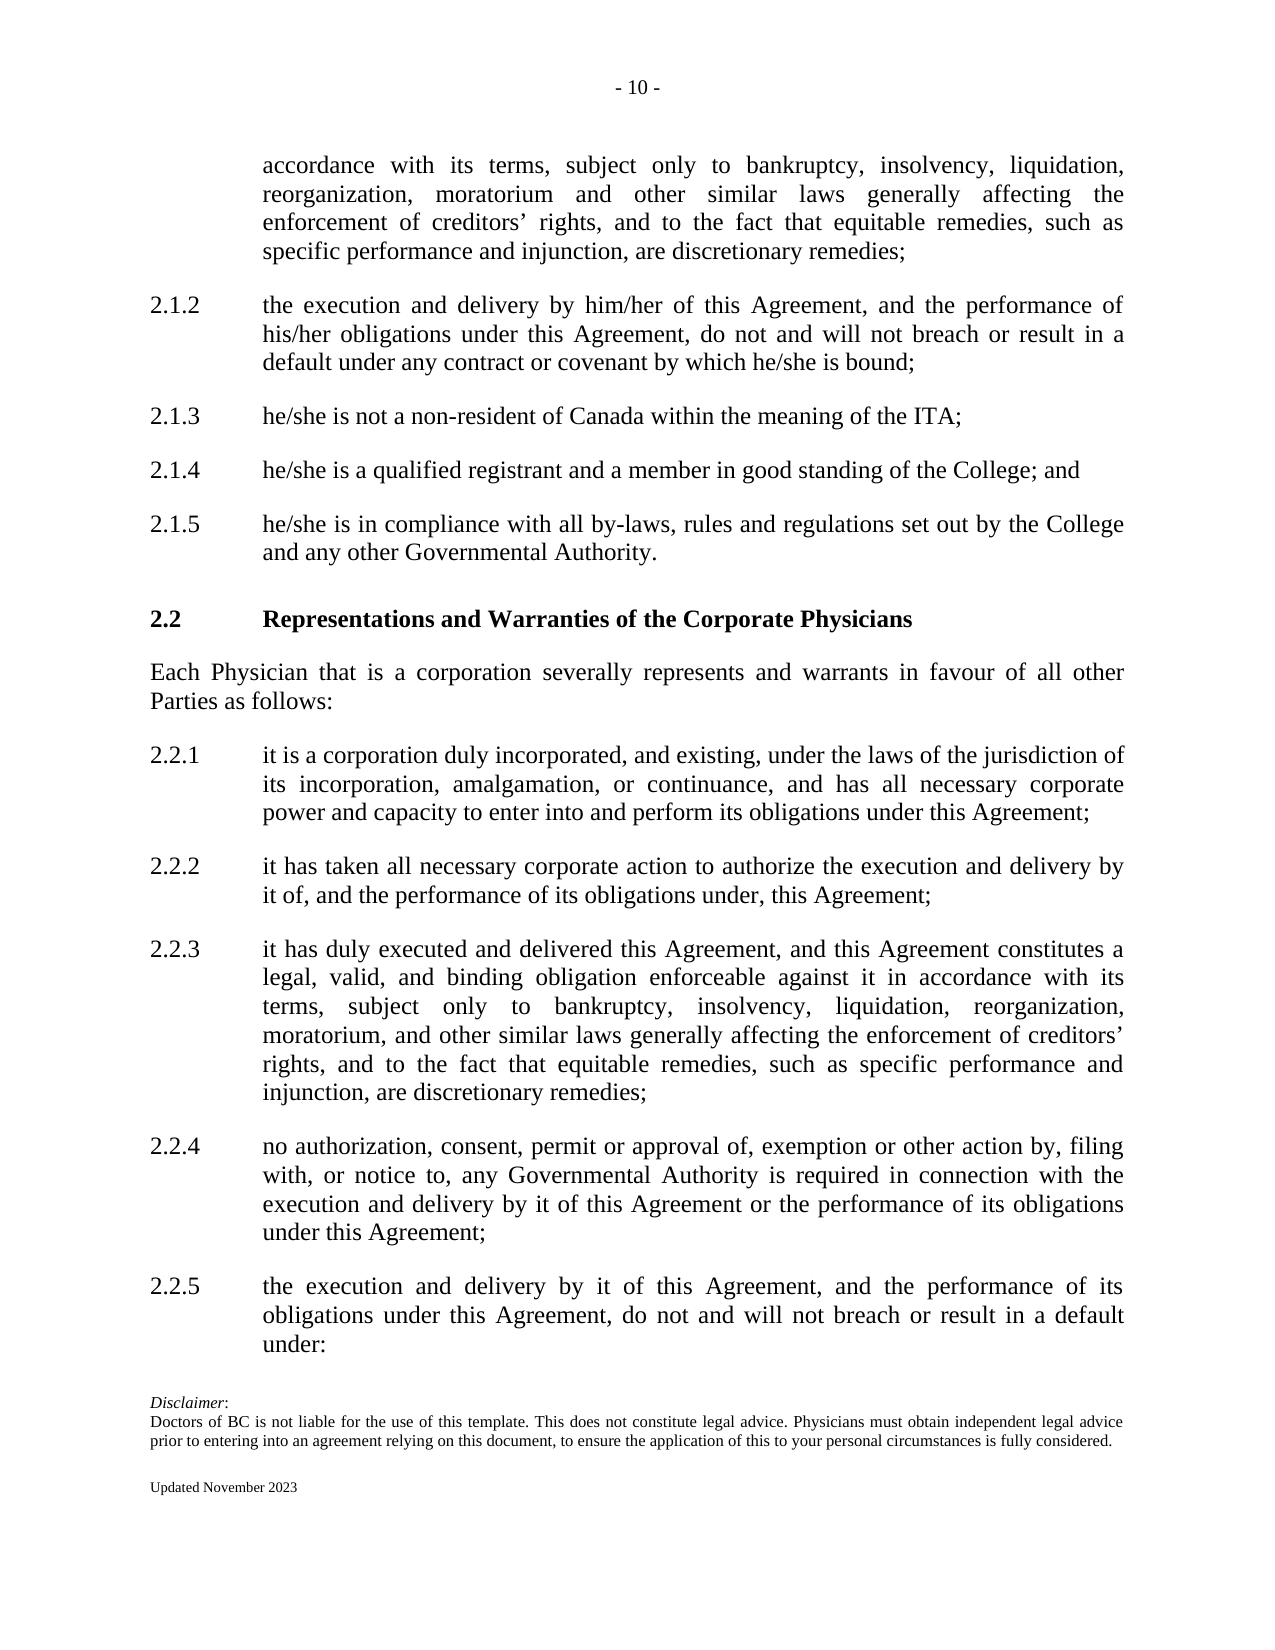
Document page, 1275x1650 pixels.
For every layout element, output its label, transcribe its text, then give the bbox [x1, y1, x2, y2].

text it is a corporation duly incorporated, and existing, under the laws of the jurisdiction of its incorporation, amalgamation, or continuance, and has all necessary corporate power and capacity to enter into and perform its obligations under this Agreement; [150, 740, 1125, 826]
text he/she is not a non-resident of Canada within the meaning of the ITA; [150, 401, 1125, 430]
text the execution and delivery by him/her of this Agreement, and the performance of his/her obligations under this Agreement, do not and will not breach or result in a default under any contract or covenant by which he/she is bound; [150, 290, 1125, 376]
text the execution and delivery by it of this Agreement, and the performance of its obligations under this Agreement, do not and will not breach or result in a default under: [150, 1271, 1125, 1357]
text Representations and Warranties of the Corporate Physicians [150, 604, 1125, 632]
text he/she is in compliance with all by-laws, rules and regulations set out by the College and any other Governmental Authority. [150, 509, 1125, 566]
text no authorization, consent, permit or approval of, exemption or other action by, filing with, or notice to, any Governmental Authority is required in connection with the execution and delivery by it of this Agreement or the performance of its obligations under this Agreement; [150, 1131, 1125, 1246]
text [150, 150, 1125, 265]
text he/she is a qualified registrant and a member in good standing of the College; and [150, 455, 1125, 484]
text Each Physician that is a corporation severally represents and warrants in favour of all other Parties as follows: [150, 657, 1125, 715]
text it has taken all necessary corporate action to authorize the execution and delivery by it of, and the performance of its obligations under, this Agreement; [150, 851, 1125, 909]
text it has duly executed and delivered this Agreement, and this Agreement constitutes a legal, valid, and binding obligation enforceable against it in accordance with its terms, subject only to bankruptcy, insolvency, liquidation, reorganization, moratorium, and other similar laws generally affecting the enforcement of creditors’ rights, and to the fact that equitable remedies, such as specific performance and injunction, are discretionary remedies; [150, 934, 1125, 1106]
